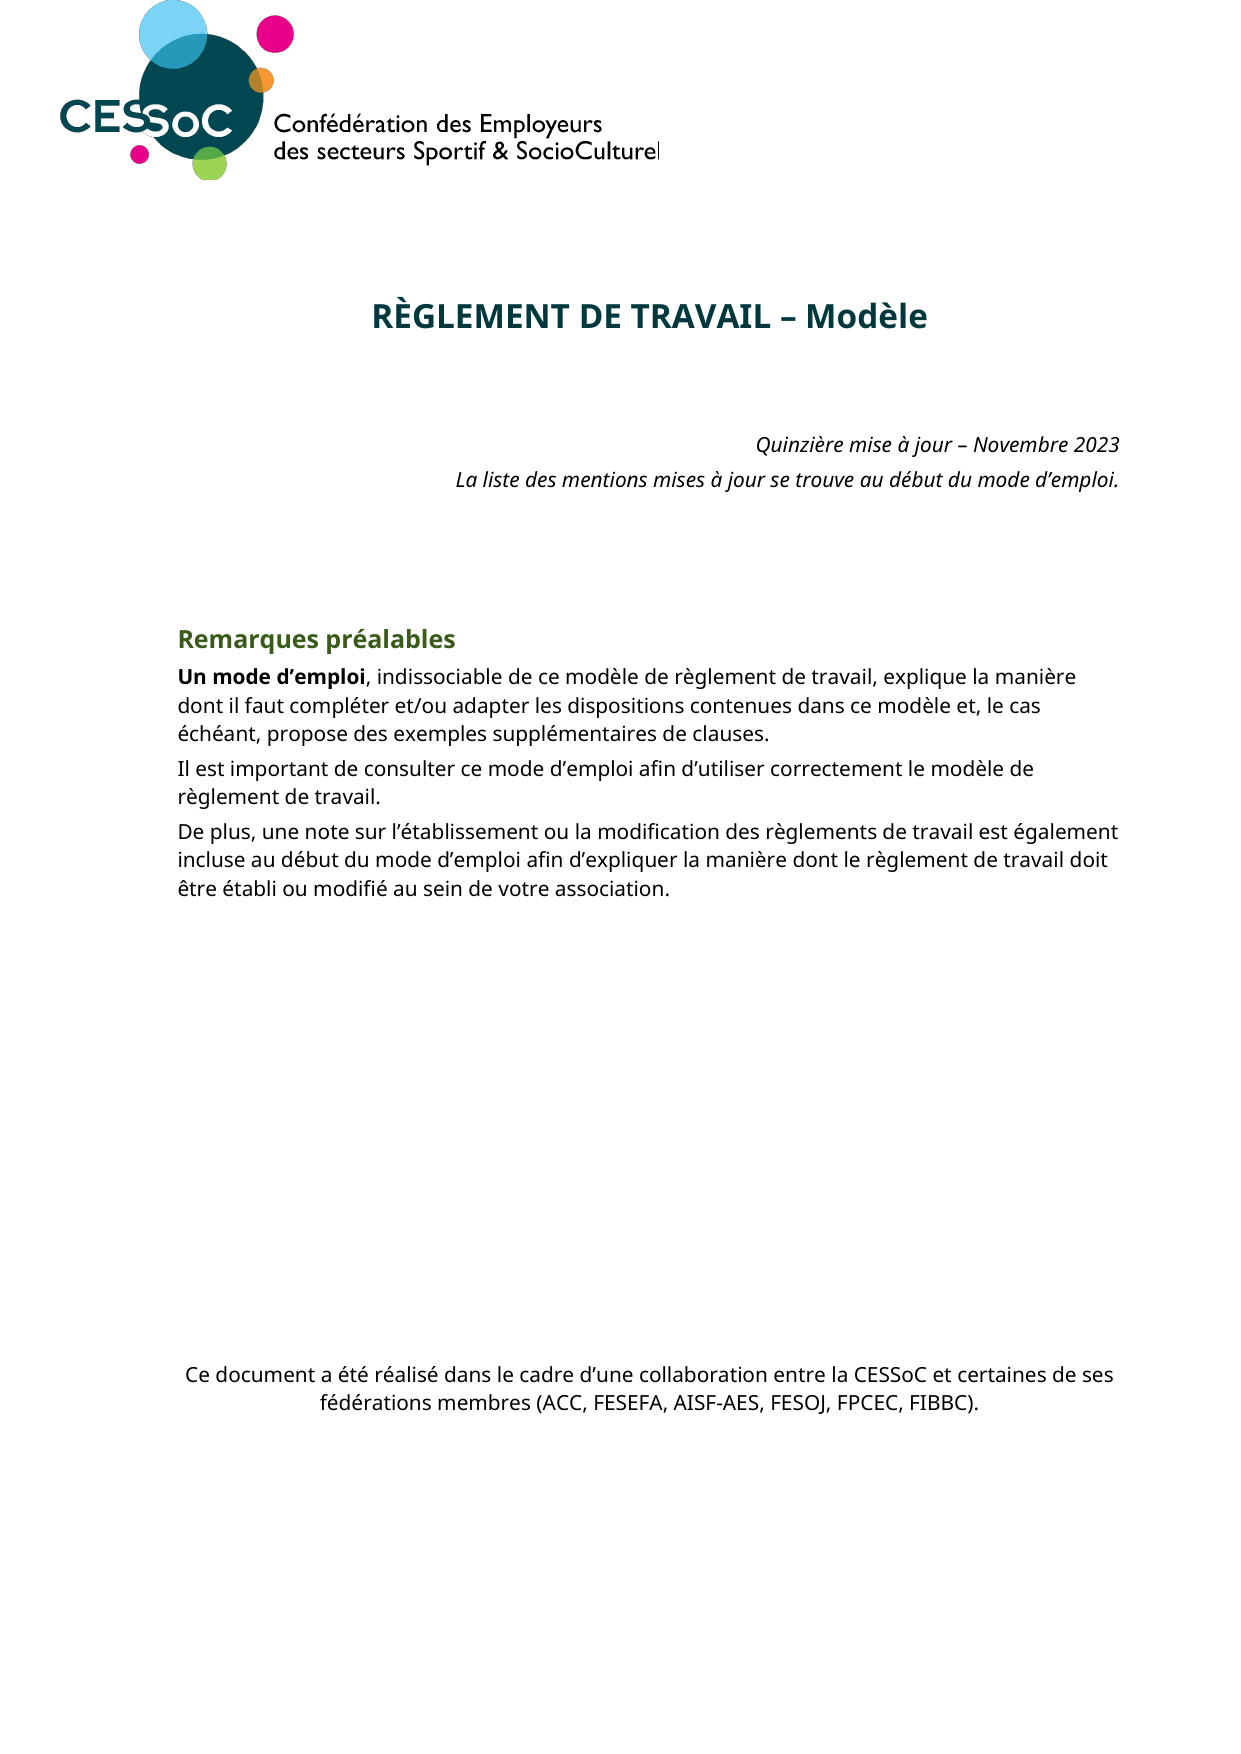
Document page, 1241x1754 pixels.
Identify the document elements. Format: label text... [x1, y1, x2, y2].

subtitle RÈGLEMENT DE TRAVAIL – Modèle [177, 302, 1122, 336]
subtitle Remarques préalables [177, 622, 1122, 656]
text De plus, une note sur l’établissement ou la modification des règlements de travail est également incluse au début du mode d’emploi afin d’expliquer la manière dont le règlement de travail doit être établi ou modifié au sein de votre association. [177, 817, 1122, 902]
text Ce document a été réalisé dans le cadre d’une collaboration entre la CESSoC et certaines de ses fédérations membres (ACC, FESEFA, AISF-AES, FESOJ, FPCEC, FIBBC). [177, 1360, 1122, 1417]
text Quinzière mise à jour – Novembre 2023 [177, 430, 1122, 458]
text Il est important de consulter ce mode d’emploi afin d’utiliser correctement le modèle de règlement de travail. [177, 754, 1122, 811]
text Un mode d’emploi, indissociable de ce modèle de règlement de travail, explique la manière dont il faut compléter et/ou adapter les dispositions contenues dans ce modèle et, le cas échéant, propose des exemples supplémentaires de clauses. [177, 662, 1122, 748]
text La liste des mentions mises à jour se trouve au début du mode d’emploi. [177, 465, 1122, 493]
picture [60, 0, 659, 180]
